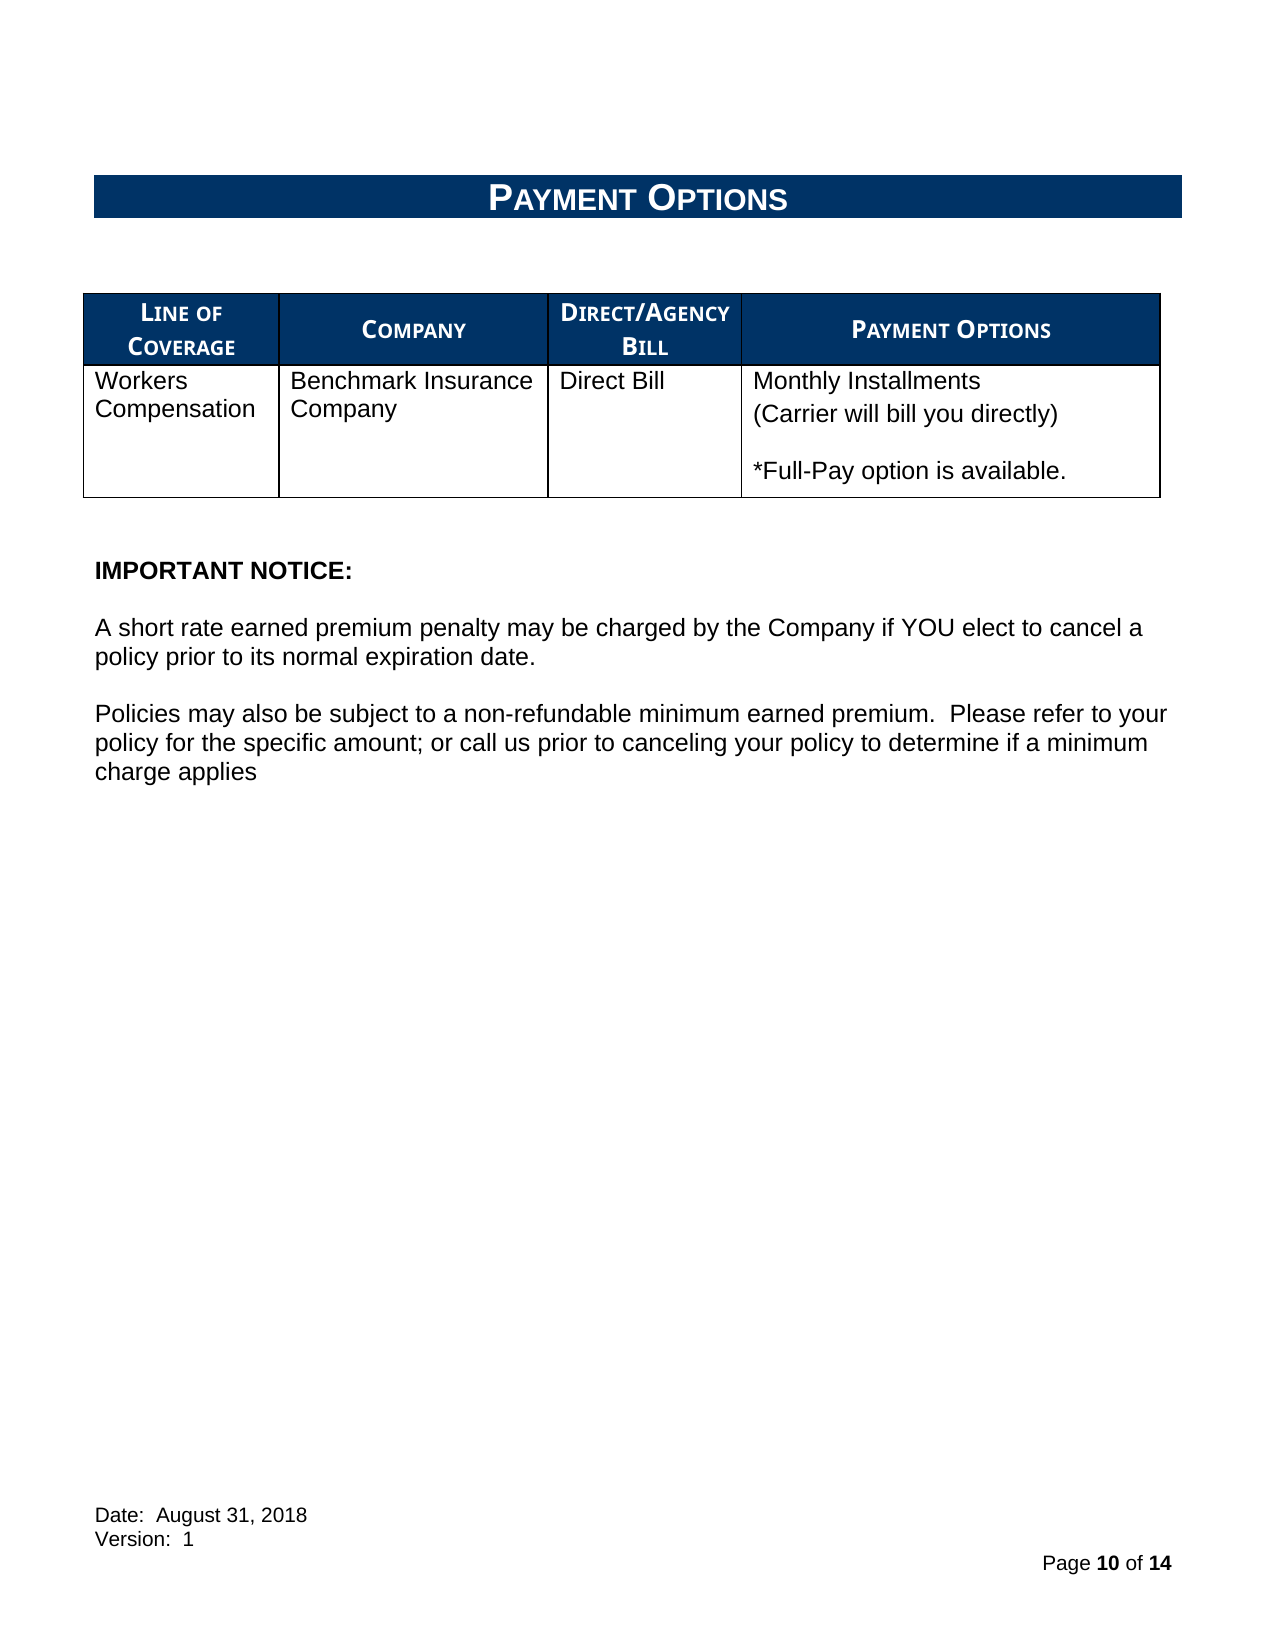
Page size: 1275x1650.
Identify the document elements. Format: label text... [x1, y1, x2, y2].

table_header Line of Coverage [84, 294, 278, 364]
text Policies may also be subject to a non-refundable minimum earned premium. Please refer to your policy for the specific amount; or call us prior to canceling your policy to determine if a minimum charge applies [94, 699, 1171, 786]
table_header Payment Options [742, 294, 1159, 364]
text Payment Options [94, 175, 1182, 218]
table_cell Workers Compensation [84, 366, 278, 497]
text IMPORTANT NOTICE: [94, 556, 1171, 584]
table_cell Monthly Installments (Carrier will bill you directly) *Full-Pay option is available. [742, 366, 1159, 497]
table_cell Direct Bill [549, 366, 741, 497]
table_cell Benchmark Insurance Company [280, 366, 547, 497]
text A short rate earned premium penalty may be charged by the Company if YOU elect to cancel a policy prior to its normal expiration date. [94, 613, 1171, 671]
table_header Direct/Agency Bill [549, 294, 741, 364]
table_header Company [280, 294, 547, 364]
